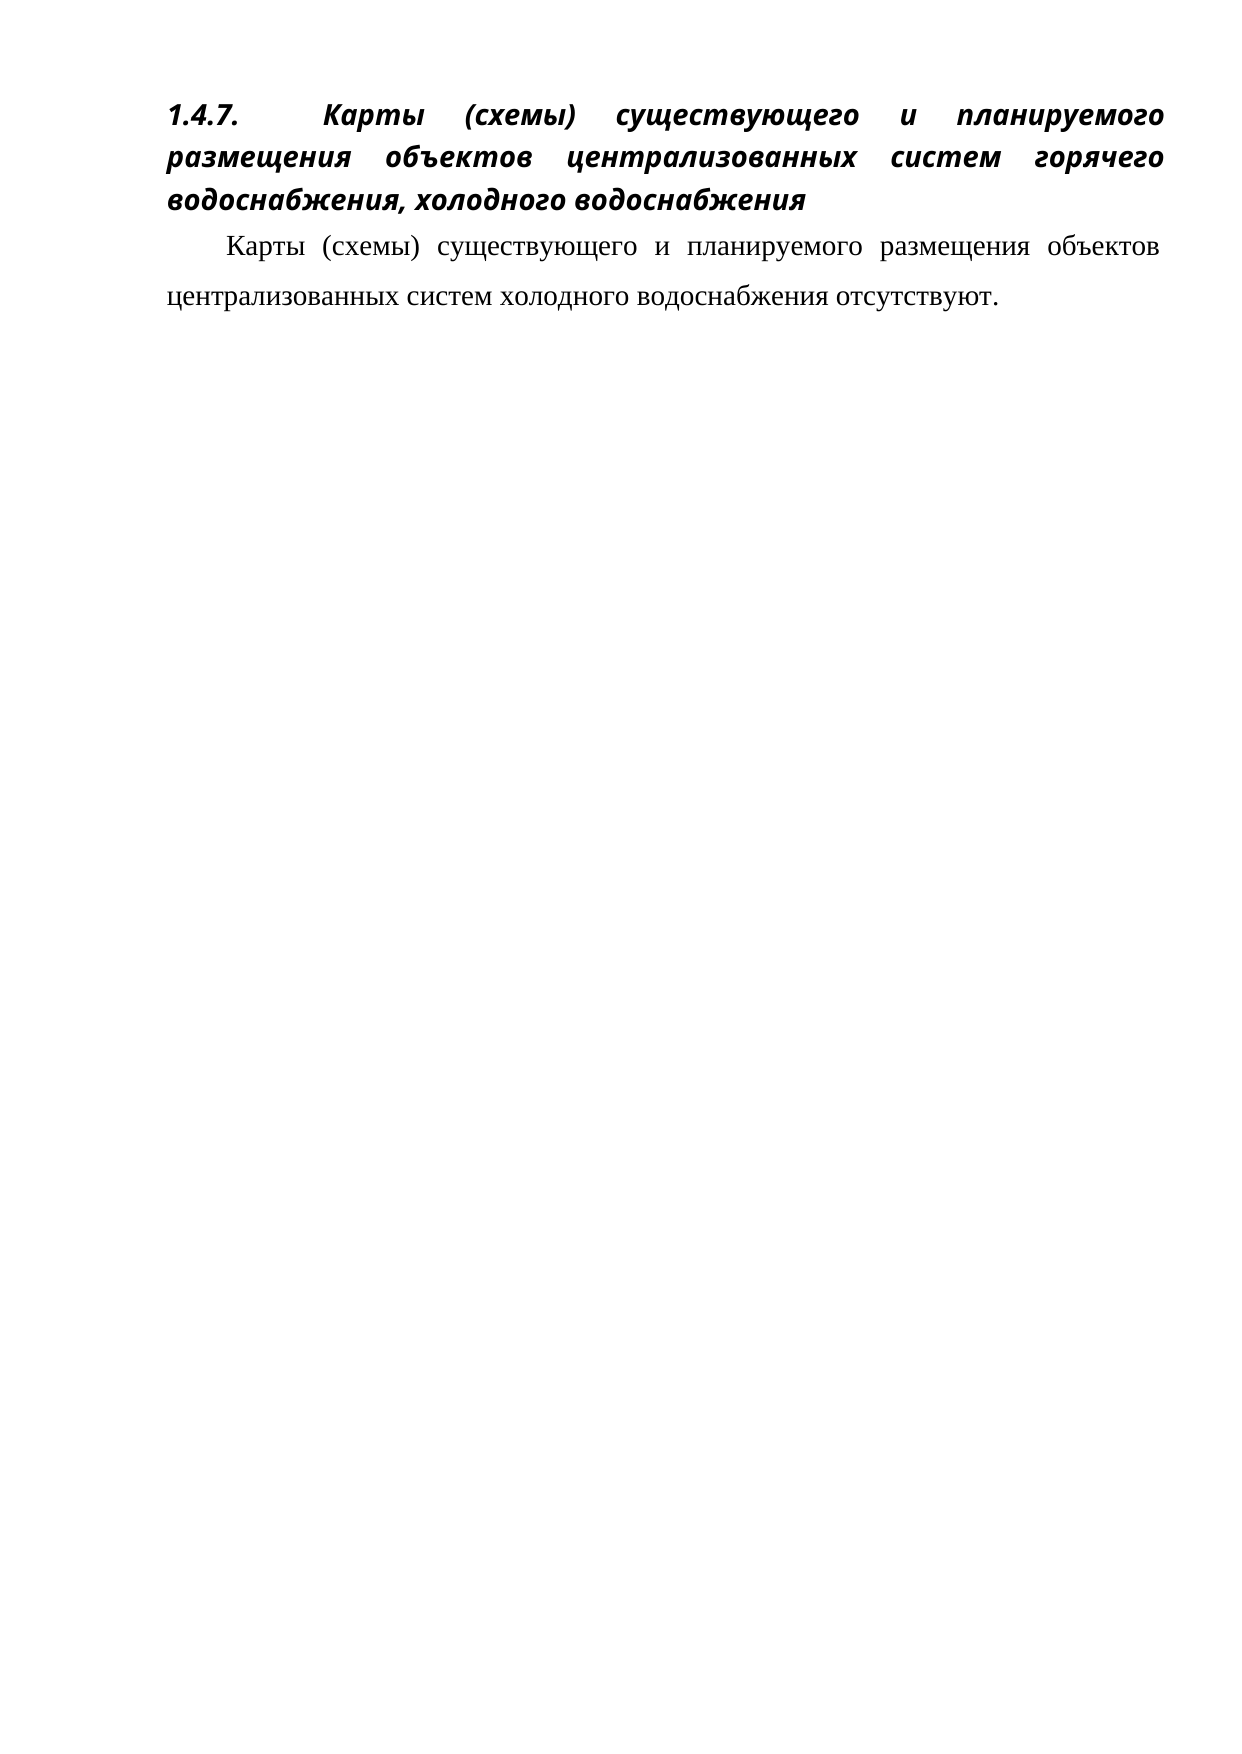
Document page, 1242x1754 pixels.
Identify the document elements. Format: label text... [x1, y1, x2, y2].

text Карты (схемы) существующего и планируемого размещения объектов централизованных систем холодного водоснабжения отсутствуют. [167, 228, 1160, 312]
subtitle 1.4.7. Карты (схемы) существующего и планируемого размещения объектов централизованных систем горячего водоснабжения, холодного водоснабжения [167, 94, 1164, 219]
